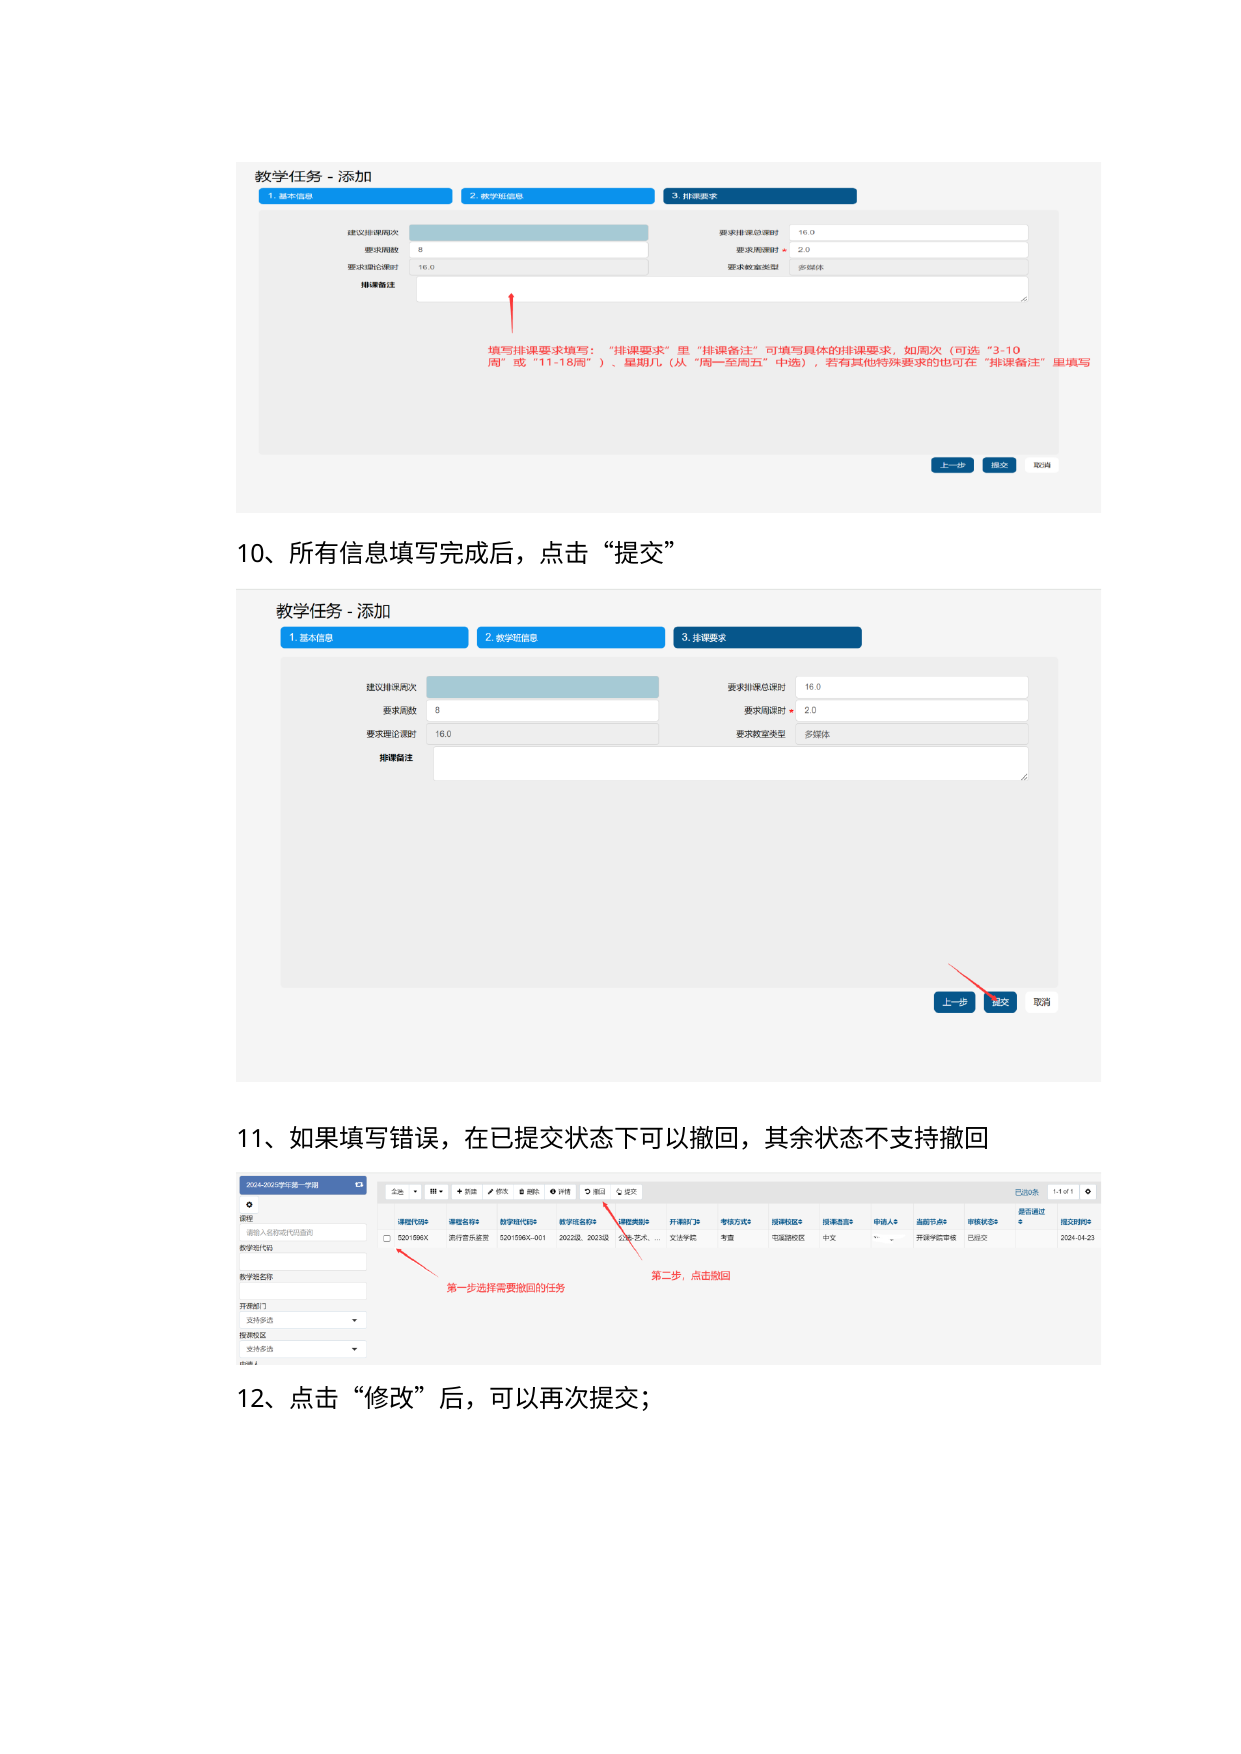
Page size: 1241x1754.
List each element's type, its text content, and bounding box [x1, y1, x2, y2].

picture [236, 584, 1102, 1082]
list 10、所有信息填写完成后，点击“提交” [236, 519, 1053, 584]
picture [236, 162, 1102, 513]
picture [236, 1169, 1102, 1365]
list 12、点击“修改”后，可以再次提交； [236, 1365, 1053, 1429]
list 11、如果填写错误，在已提交状态下可以撤回，其余状态不支持撤回 [236, 1104, 1053, 1169]
